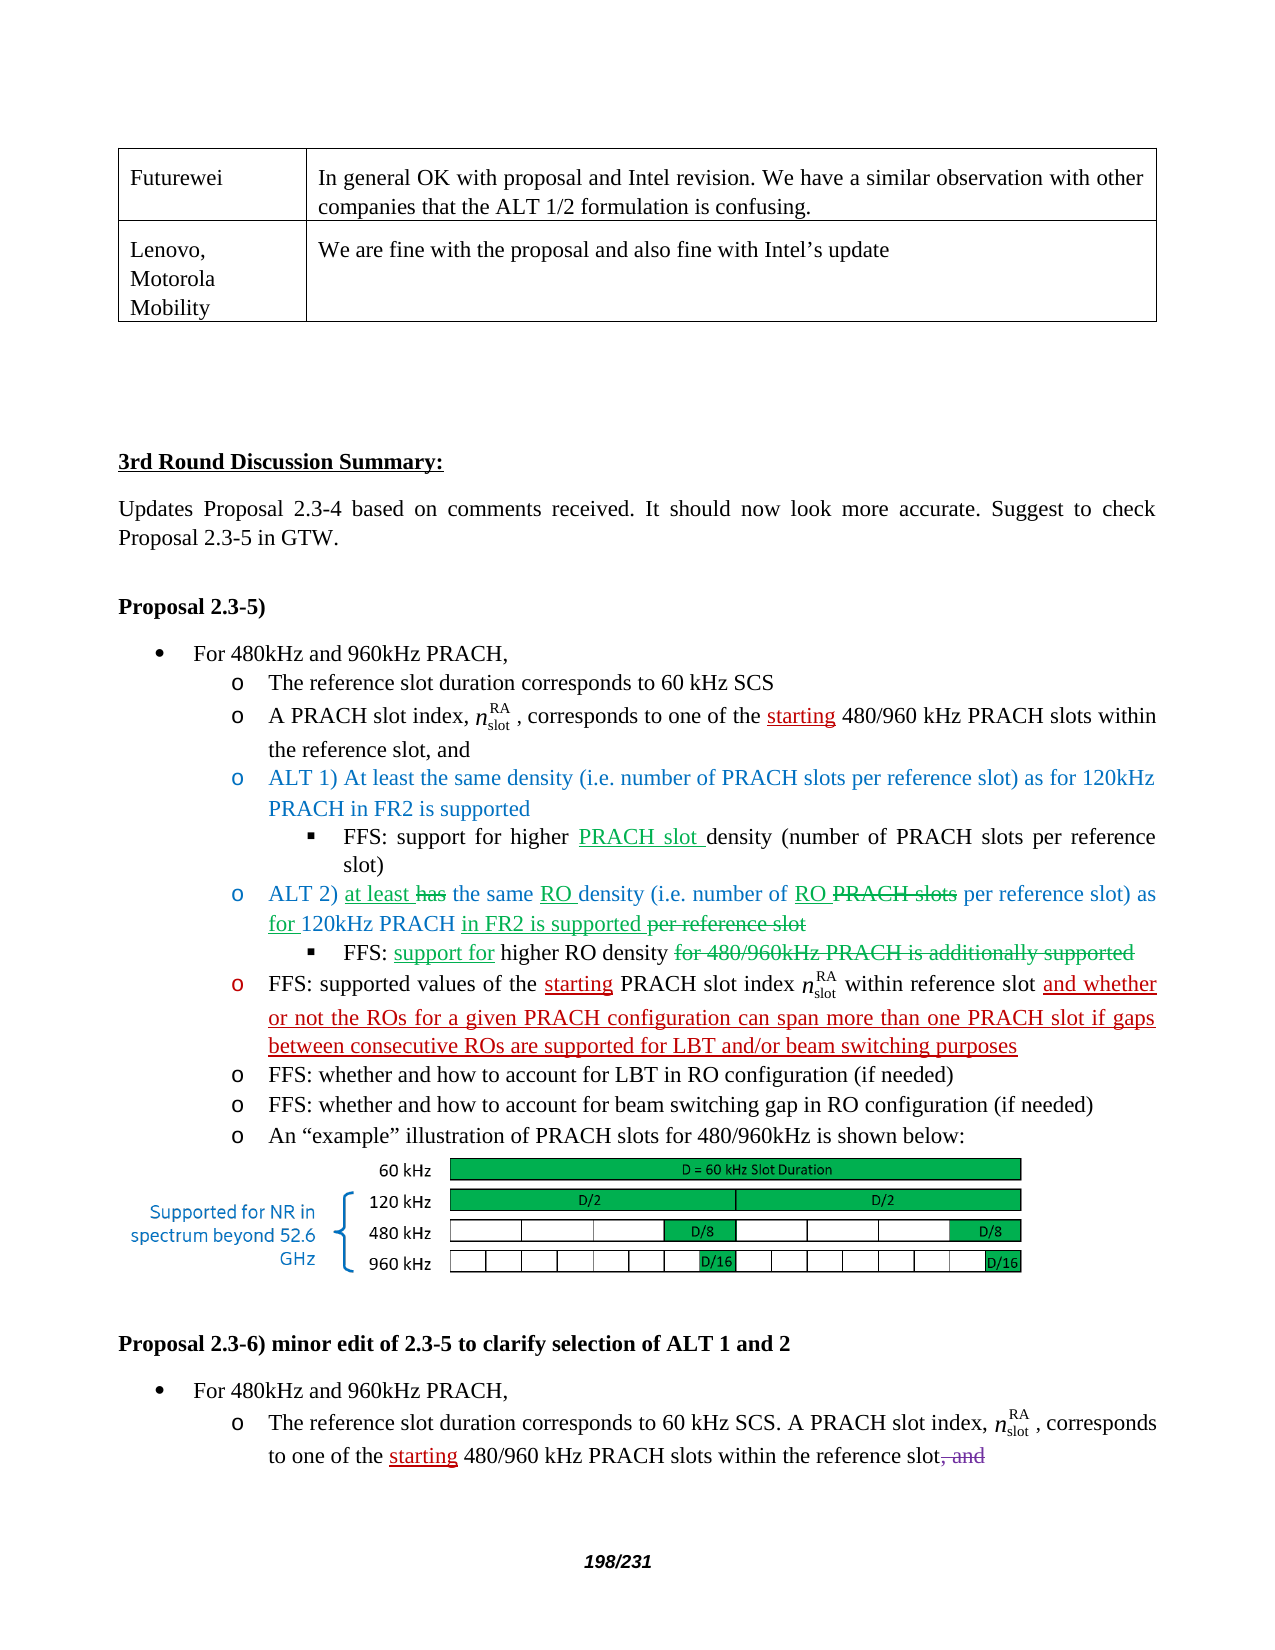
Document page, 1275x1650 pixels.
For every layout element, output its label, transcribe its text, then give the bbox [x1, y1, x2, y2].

list ALT 1) At least the same density (i.e. number of PRACH slots per reference slot) as for 120kHz PRACH in FR2 is supported [231, 764, 1157, 821]
text Updates Proposal 2.3-4 based on comments received. It should now look more accurate. Suggest to check Proposal 2.3-5 in GTW. [118, 495, 1157, 550]
list An “example” illustration of PRACH slots for 480/960kHz is shown below: [231, 1122, 1157, 1150]
list The reference slot duration corresponds to 60 kHz SCS [231, 668, 1157, 697]
subtitle 3rd Round Discussion Summary: [118, 448, 1157, 474]
subtitle Proposal 2.3-6) minor edit of 2.3-5 to clarify selection of ALT 1 and 2 [118, 1330, 1157, 1356]
list For 480kHz and 960kHz PRACH, [156, 1377, 1157, 1403]
list FFS: supported values of the starting PRACH slot index within reference slot and whether or not the ROs for a given PRACH configuration can span more than one PRACH slot if gaps between consecutive ROs are supported for LBT and/or beam switching purposes [231, 967, 1157, 1059]
list FFS: support for higher RO density for 480/960kHz PRACH is additionally supported [306, 939, 1157, 965]
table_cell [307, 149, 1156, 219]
list A PRACH slot index, , corresponds to one of the starting 480/960 kHz PRACH slots within the reference slot, and [231, 699, 1157, 762]
picture [118, 1152, 1028, 1287]
list FFS: whether and how to account for beam switching gap in RO configuration (if needed) [231, 1091, 1157, 1120]
list FFS: support for higher PRACH slot density (number of PRACH slots per reference slot) [306, 823, 1157, 878]
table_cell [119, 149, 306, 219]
subtitle Proposal 2.3-5) [118, 593, 1157, 619]
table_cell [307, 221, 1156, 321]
list FFS: whether and how to account for LBT in RO configuration (if needed) [231, 1061, 1157, 1089]
list The reference slot duration corresponds to 60 kHz SCS. A PRACH slot index, , corresponds to one of the starting 480/960 kHz PRACH slots within the reference slot, and [231, 1406, 1157, 1469]
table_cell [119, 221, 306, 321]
list ALT 2) at least has the same RO density (i.e. number of RO PRACH slots per reference slot) as for 120kHz PRACH in FR2 is supported per reference slot [231, 880, 1157, 937]
list For 480kHz and 960kHz PRACH, [156, 640, 1157, 666]
